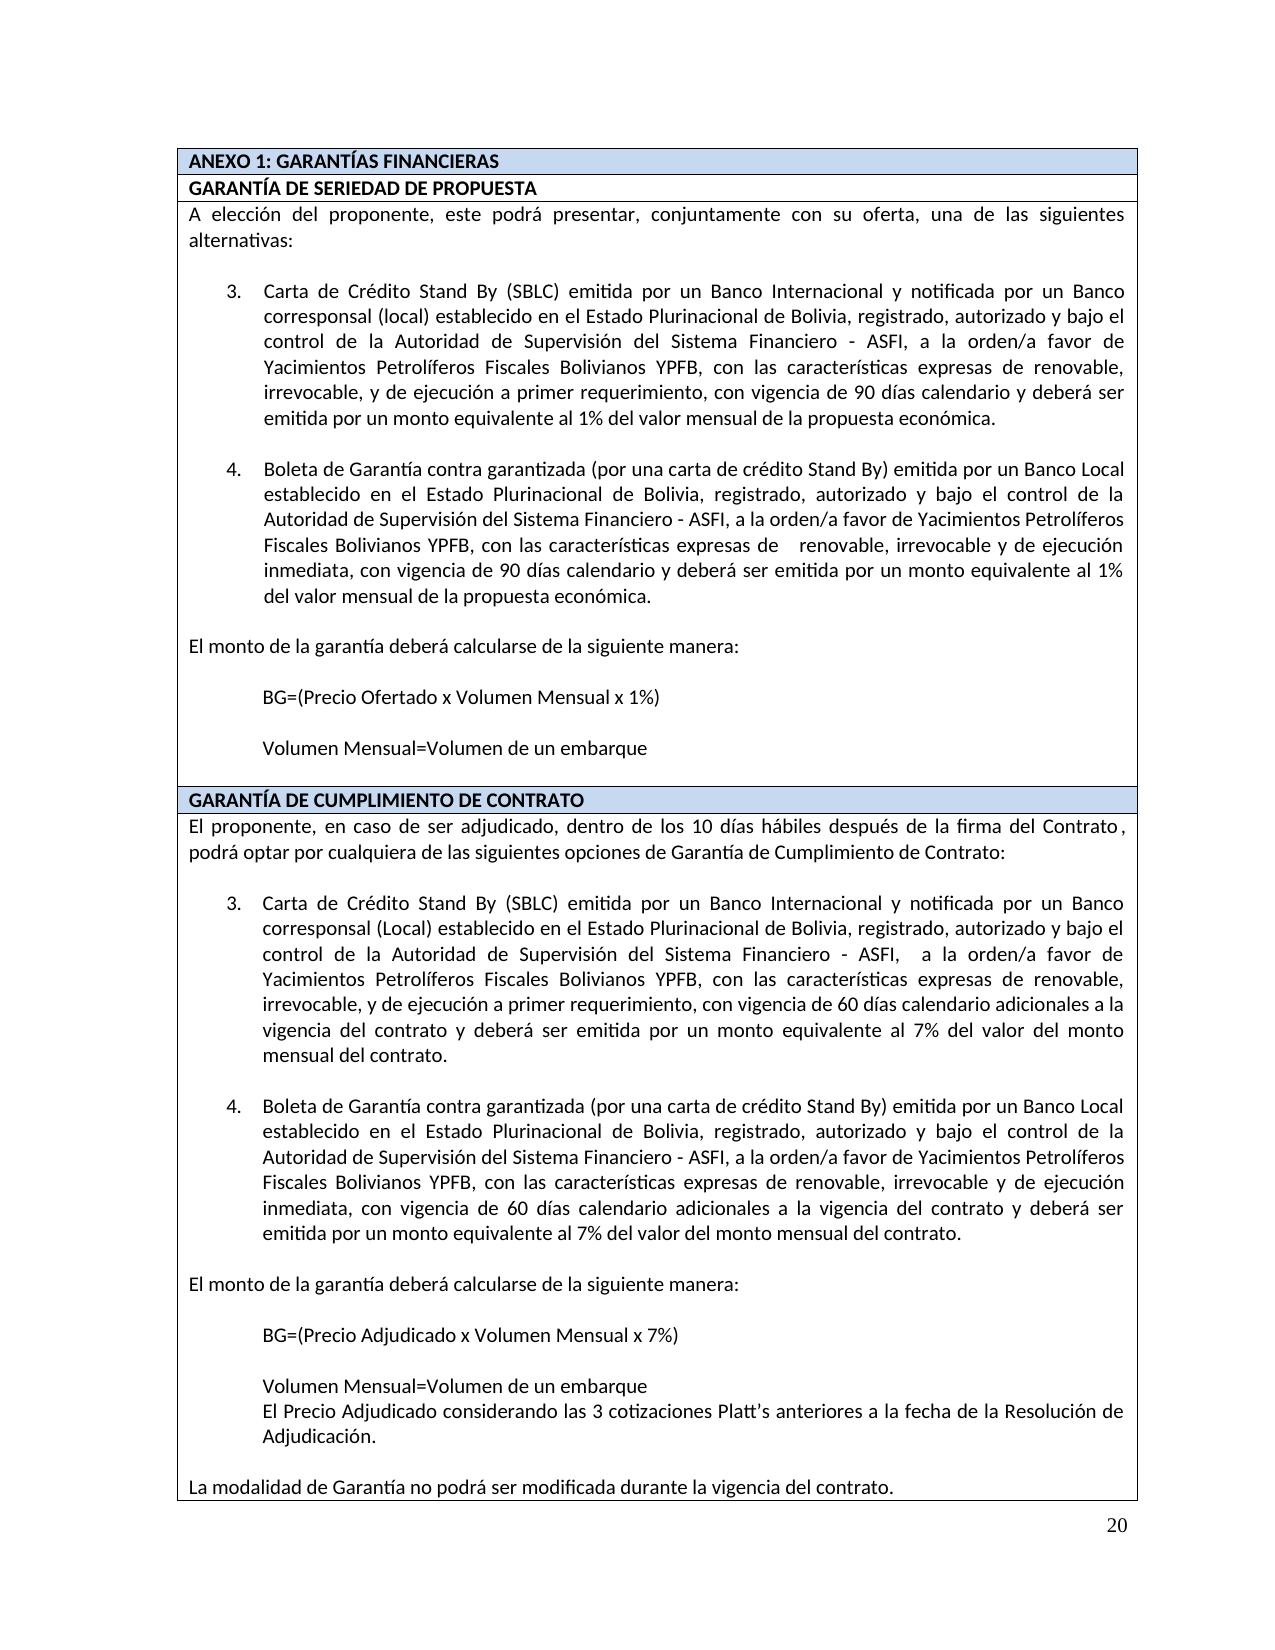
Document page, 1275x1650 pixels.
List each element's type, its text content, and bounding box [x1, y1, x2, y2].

table_cell A elección del proponente, este podrá presentar, conjuntamente con su oferta, una de las siguientes alternativas: Carta de Crédito Stand By (SBLC) emitida por un Banco Internacional y notificada por un Banco corresponsal (local) establecido en el Estado Plurinacional de Bolivia, registrado, autorizado y bajo el control de la Autoridad de Supervisión del Sistema Financiero - ASFI, a la orden/a favor de Yacimientos Petrolíferos Fiscales Bolivianos YPFB, con las características expresas de renovable, irrevocable, y de ejecución a primer requerimiento, con vigencia de 90 días calendario y deberá ser emitida por un monto equivalente al 1% del valor mensual de la propuesta económica. Boleta de Garantía contra garantizada (por una carta de crédito Stand By) emitida por un Banco Local establecido en el Estado Plurinacional de Bolivia, registrado, autorizado y bajo el control de la Autoridad de Supervisión del Sistema Financiero - ASFI, a la orden/a favor de Yacimientos Petrolíferos Fiscales Bolivianos YPFB, con las características expresas de renovable, irrevocable y de ejecución inmediata, con vigencia de 90 días calendario y deberá ser emitida por un monto equivalente al 1% del valor mensual de la propuesta económica. El monto de la garantía deberá calcularse de la siguiente manera: BG=(Precio Ofertado x Volumen Mensual x 1%) Volumen Mensual=Volumen de un embarque [178, 202, 1137, 786]
table_cell El proponente, en caso de ser adjudicado, dentro de los 10 días hábiles después de la firma del Contrato, podrá optar por cualquiera de las siguientes opciones de Garantía de Cumplimiento de Contrato: Carta de Crédito Stand By (SBLC) emitida por un Banco Internacional y notificada por un Banco corresponsal (Local) establecido en el Estado Plurinacional de Bolivia, registrado, autorizado y bajo el control de la Autoridad de Supervisión del Sistema Financiero - ASFI, a la orden/a favor de Yacimientos Petrolíferos Fiscales Bolivianos YPFB, con las características expresas de renovable, irrevocable, y de ejecución a primer requerimiento, con vigencia de 60 días calendario adicionales a la vigencia del contrato y deberá ser emitida por un monto equivalente al 7% del valor del monto mensual del contrato. Boleta de Garantía contra garantizada (por una carta de crédito Stand By) emitida por un Banco Local establecido en el Estado Plurinacional de Bolivia, registrado, autorizado y bajo el control de la Autoridad de Supervisión del Sistema Financiero - ASFI, a la orden/a favor de Yacimientos Petrolíferos Fiscales Bolivianos YPFB, con las características expresas de renovable, irrevocable y de ejecución inmediata, con vigencia de 60 días calendario adicionales a la vigencia del contrato y deberá ser emitida por un monto equivalente al 7% del valor del monto mensual del contrato. El monto de la garantía deberá calcularse de la siguiente manera: BG=(Precio Adjudicado x Volumen Mensual x 7%) Volumen Mensual=Volumen de un embarque El Precio Adjudicado considerando las 3 cotizaciones Platt’s anteriores a la fecha de la Resolución de Adjudicación. La modalidad de Garantía no podrá ser modificada durante la vigencia del contrato. [178, 814, 1137, 1500]
table_cell GARANTÍA DE CUMPLIMIENTO DE CONTRATO [178, 787, 1137, 813]
table_header ANEXO 1: GARANTÍAS FINANCIERAS [178, 149, 1137, 174]
table_cell GARANTÍA DE SERIEDAD DE PROPUESTA [178, 175, 1137, 201]
